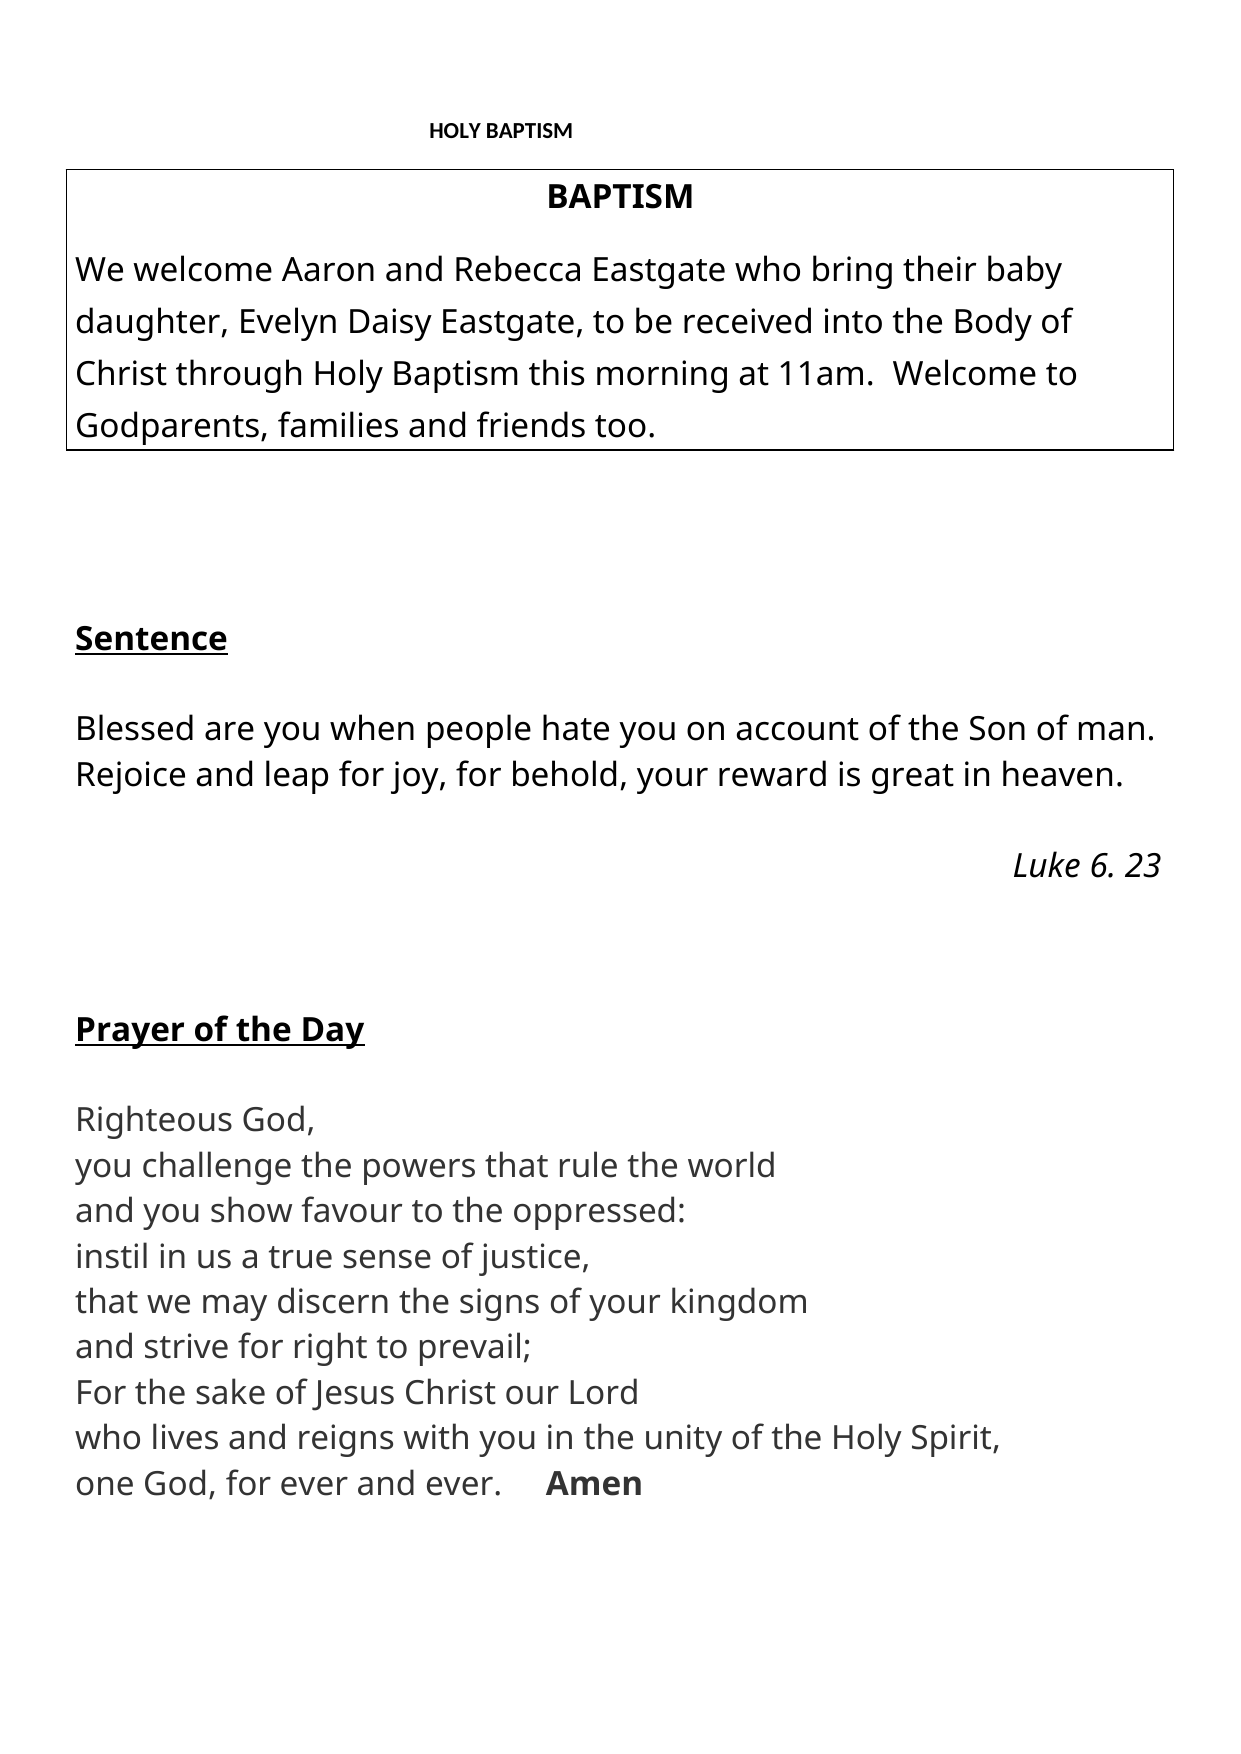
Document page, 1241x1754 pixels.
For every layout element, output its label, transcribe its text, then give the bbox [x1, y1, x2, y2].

text Righteous God, [75, 1096, 1165, 1142]
text Blessed are you when people hate you on account of the Son of man. Rejoice and leap for joy, for behold, your reward is great in heaven. [75, 705, 1165, 796]
text you challenge the powers that rule the world [75, 1142, 1165, 1187]
text For the sake of Jesus Christ our Lord [75, 1369, 1165, 1414]
text who lives and reigns with you in the unity of the Holy Spirit, [75, 1414, 1165, 1459]
text and you show favour to the oppressed: [75, 1187, 1165, 1232]
text one God, for ever and ever. Amen [75, 1459, 1165, 1505]
text and strive for right to prevail; [75, 1323, 1165, 1369]
text Luke 6. 23 [75, 841, 1165, 887]
text Sentence [75, 614, 1165, 660]
text instil in us a true sense of justice, [75, 1232, 1165, 1278]
text Prayer of the Day [75, 1005, 1165, 1051]
text that we may discern the signs of your kingdom [75, 1278, 1165, 1323]
text HOLY BAPTISM [75, 116, 1165, 144]
text BAPTISM [67, 170, 1173, 218]
text We welcome Aaron and Rebecca Eastgate who bring their baby daughter, Evelyn Daisy Eastgate, to be received into the Body of Christ through Holy Baptism this morning at 11am. Welcome to Godparents, families and friends too. [67, 242, 1173, 449]
